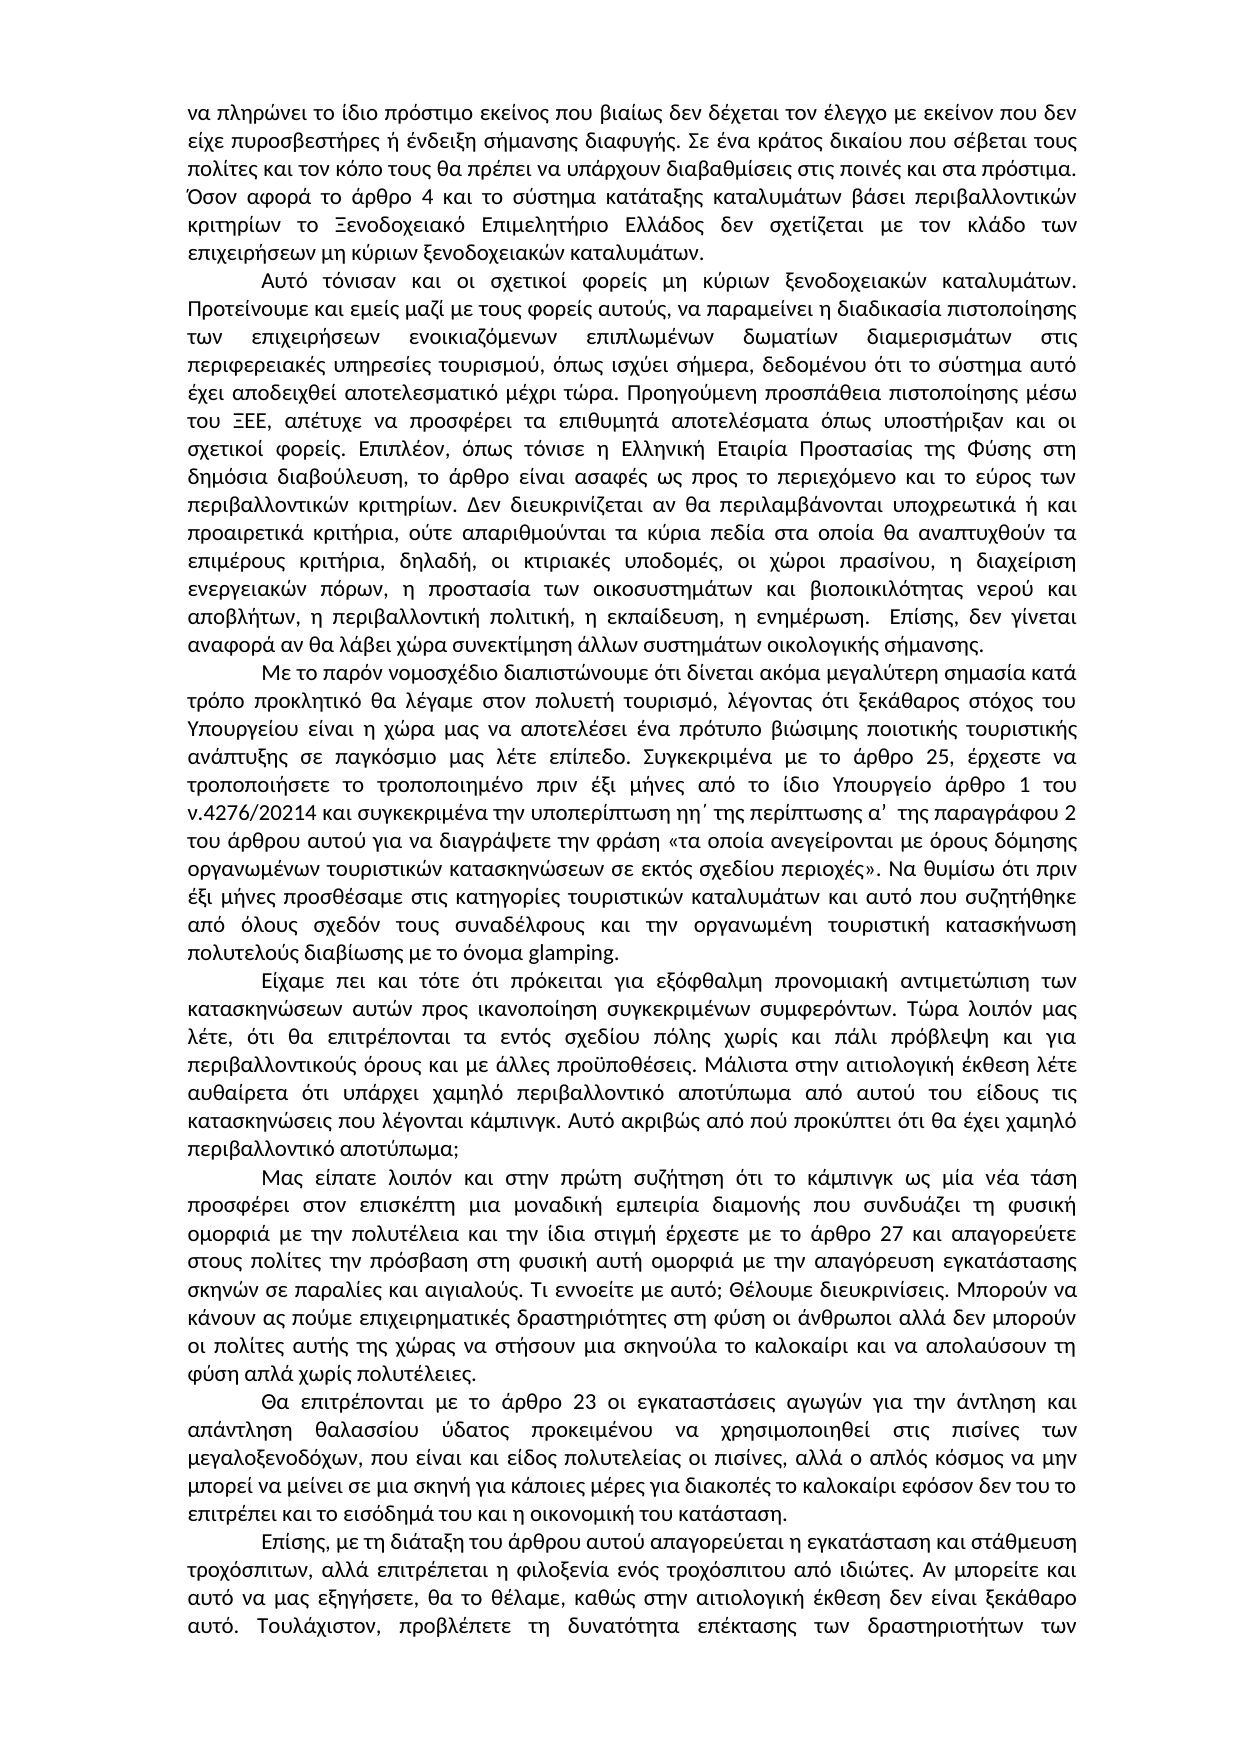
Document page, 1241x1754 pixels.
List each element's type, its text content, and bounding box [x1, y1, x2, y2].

text Με το παρόν νομοσχέδιο διαπιστώνουμε ότι δίνεται ακόμα μεγαλύτερη σημασία κατά τρόπο προκλητικό θα λέγαμε στον πολυετή τουρισμό, λέγοντας ότι ξεκάθαρος στόχος του Υπουργείου είναι η χώρα μας να αποτελέσει ένα πρότυπο βιώσιμης ποιοτικής τουριστικής ανάπτυξης σε παγκόσμιο μας λέτε επίπεδο. Συγκεκριμένα με το άρθρο 25, έρχεστε να τροποποιήσετε το τροποποιημένο πριν έξι μήνες από το ίδιο Υπουργείο άρθρο 1 του ν.4276/20214 και συγκεκριμένα την υποπερίπτωση ηη΄ της περίπτωσης α’ της παραγράφου 2 του άρθρου αυτού για να διαγράψετε την φράση «τα οποία ανεγείρονται με όρους δόμησης οργανωμένων τουριστικών κατασκηνώσεων σε εκτός σχεδίου περιοχές». Να θυμίσω ότι πριν έξι μήνες προσθέσαμε στις κατηγορίες τουριστικών καταλυμάτων και αυτό που συζητήθηκε από όλους σχεδόν τους συναδέλφους και την οργανωμένη τουριστική κατασκήνωση πολυτελούς διαβίωσης με το όνομα glamping. [187, 658, 1078, 966]
text Είχαμε πει και τότε ότι πρόκειται για εξόφθαλμη προνομιακή αντιμετώπιση των κατασκηνώσεων αυτών προς ικανοποίηση συγκεκριμένων συμφερόντων. Τώρα λοιπόν μας λέτε, ότι θα επιτρέπονται τα εντός σχεδίου πόλης χωρίς και πάλι πρόβλεψη και για περιβαλλοντικούς όρους και με άλλες προϋποθέσεις. Μάλιστα στην αιτιολογική έκθεση λέτε αυθαίρετα ότι υπάρχει χαμηλό περιβαλλοντικό αποτύπωμα από αυτού του είδους τις κατασκηνώσεις που λέγονται κάμπινγκ. Αυτό ακριβώς από πού προκύπτει ότι θα έχει χαμηλό περιβαλλοντικό αποτύπωμα; [187, 966, 1078, 1163]
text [187, 1527, 1078, 1639]
text Θα επιτρέπονται με το άρθρο 23 οι εγκαταστάσεις αγωγών για την άντληση και απάντληση θαλασσίου ύδατος προκειμένου να χρησιμοποιηθεί στις πισίνες των μεγαλοξενοδόχων, που είναι και είδος πολυτελείας οι πισίνες, αλλά ο απλός κόσμος να μην μπορεί να μείνει σε μια σκηνή για κάποιες μέρες για διακοπές το καλοκαίρι εφόσον δεν του το επιτρέπει και το εισόδημά του και η οικονομική του κατάσταση. [187, 1387, 1078, 1527]
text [187, 98, 1078, 266]
text Μας είπατε λοιπόν και στην πρώτη συζήτηση ότι το κάμπινγκ ως μία νέα τάση προσφέρει στον επισκέπτη μια μοναδική εμπειρία διαμονής που συνδυάζει τη φυσική ομορφιά με την πολυτέλεια και την ίδια στιγμή έρχεστε με το άρθρο 27 και απαγορεύετε στους πολίτες την πρόσβαση στη φυσική αυτή ομορφιά με την απαγόρευση εγκατάστασης σκηνών σε παραλίες και αιγιαλούς. Τι εννοείτε με αυτό; Θέλουμε διευκρινίσεις. Μπορούν να κάνουν ας πούμε επιχειρηματικές δραστηριότητες στη φύση οι άνθρωποι αλλά δεν μπορούν οι πολίτες αυτής της χώρας να στήσουν μια σκηνούλα το καλοκαίρι και να απολαύσουν τη φύση απλά χωρίς πολυτέλειες. [187, 1163, 1078, 1387]
text Αυτό τόνισαν και οι σχετικοί φορείς μη κύριων ξενοδοχειακών καταλυμάτων. Προτείνουμε και εμείς μαζί με τους φορείς αυτούς, να παραμείνει η διαδικασία πιστοποίησης των επιχειρήσεων ενοικιαζόμενων επιπλωμένων δωματίων διαμερισμάτων στις περιφερειακές υπηρεσίες τουρισμού, όπως ισχύει σήμερα, δεδομένου ότι το σύστημα αυτό έχει αποδειχθεί αποτελεσματικό μέχρι τώρα. Προηγούμενη προσπάθεια πιστοποίησης μέσω του ΞΕΕ, απέτυχε να προσφέρει τα επιθυμητά αποτελέσματα όπως υποστήριξαν και οι σχετικοί φορείς. Επιπλέον, όπως τόνισε η Ελληνική Εταιρία Προστασίας της Φύσης στη δημόσια διαβούλευση, το άρθρο είναι ασαφές ως προς το περιεχόμενο και το εύρος των περιβαλλοντικών κριτηρίων. Δεν διευκρινίζεται αν θα περιλαμβάνονται υποχρεωτικά ή και προαιρετικά κριτήρια, ούτε απαριθμούνται τα κύρια πεδία στα οποία θα αναπτυχθούν τα επιμέρους κριτήρια, δηλαδή, οι κτιριακές υποδομές, οι χώροι πρασίνου, η διαχείριση ενεργειακών πόρων, η προστασία των οικοσυστημάτων και βιοποικιλότητας νερού και αποβλήτων, η περιβαλλοντική πολιτική, η εκπαίδευση, η ενημέρωση. Επίσης, δεν γίνεται αναφορά αν θα λάβει χώρα συνεκτίμηση άλλων συστημάτων οικολογικής σήμανσης. [187, 266, 1078, 658]
